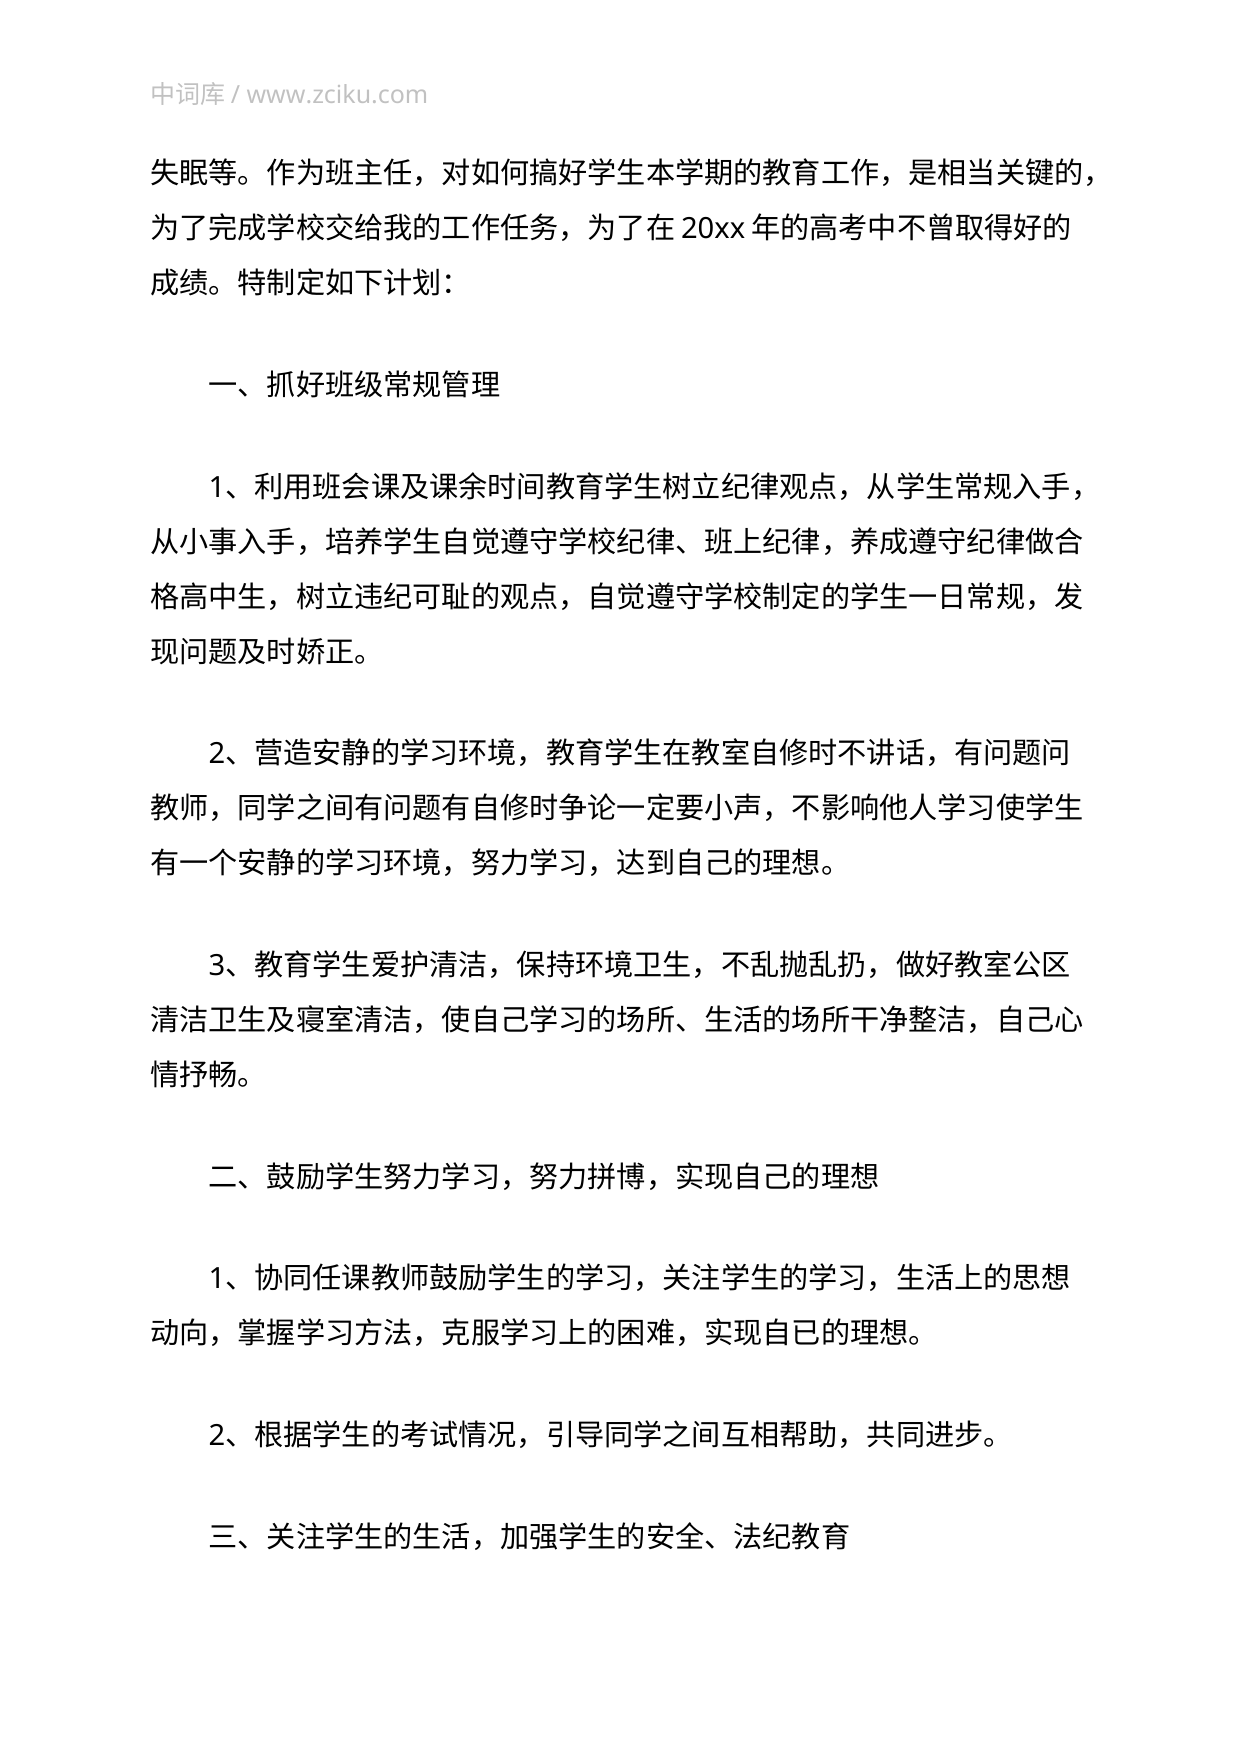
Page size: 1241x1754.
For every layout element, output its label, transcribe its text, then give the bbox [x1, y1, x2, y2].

text 2、根据学生的考试情况，引导同学之间互相帮助，共同进步。 [150, 1412, 1090, 1454]
text 3、教育学生爱护清洁，保持环境卫生，不乱抛乱扔，做好教室公区清洁卫生及寝室清洁，使自己学习的场所、生活的场所干净整洁，自己心情抒畅。 [150, 942, 1090, 1094]
text 一、抓好班级常规管理 [150, 362, 1090, 404]
text 1、利用班会课及课余时间教育学生树立纪律观点，从学生常规入手，从小事入手，培养学生自觉遵守学校纪律、班上纪律，养成遵守纪律做合格高中生，树立违纪可耻的观点，自觉遵守学校制定的学生一日常规，发现问题及时娇正。 [150, 463, 1090, 671]
text 二、鼓励学生努力学习，努力拼博，实现自己的理想 [150, 1153, 1090, 1196]
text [150, 150, 1090, 302]
text 三、关注学生的生活，加强学生的安全、法纪教育 [150, 1514, 1090, 1556]
text 1、协同任课教师鼓励学生的学习，关注学生的学习，生活上的思想动向，掌握学习方法，克服学习上的困难，实现自已的理想。 [150, 1255, 1090, 1352]
text 2、营造安静的学习环境，教育学生在教室自修时不讲话，有问题问教师，同学之间有问题有自修时争论一定要小声，不影响他人学习使学生有一个安静的学习环境，努力学习，达到自己的理想。 [150, 730, 1090, 882]
